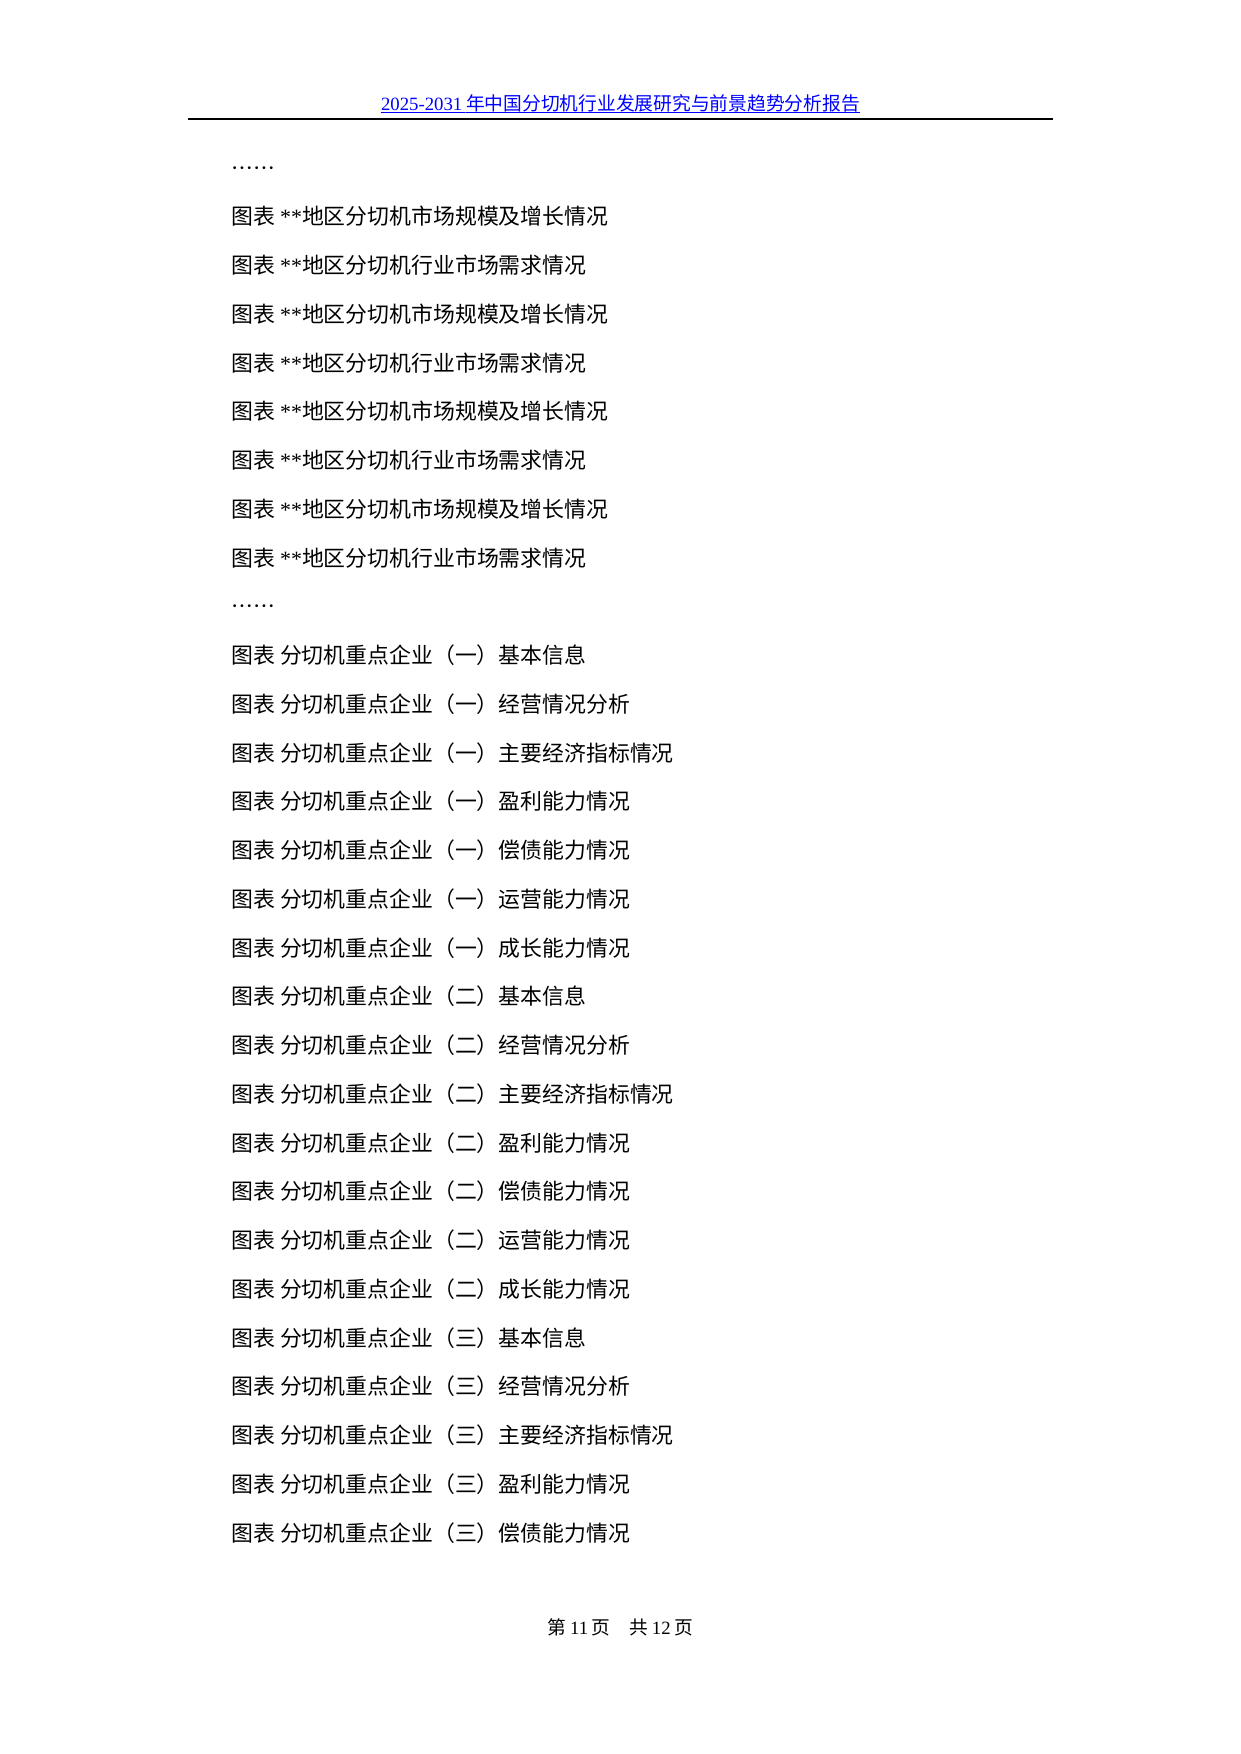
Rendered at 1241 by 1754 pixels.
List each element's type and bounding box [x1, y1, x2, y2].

text [187, 150, 1053, 1548]
